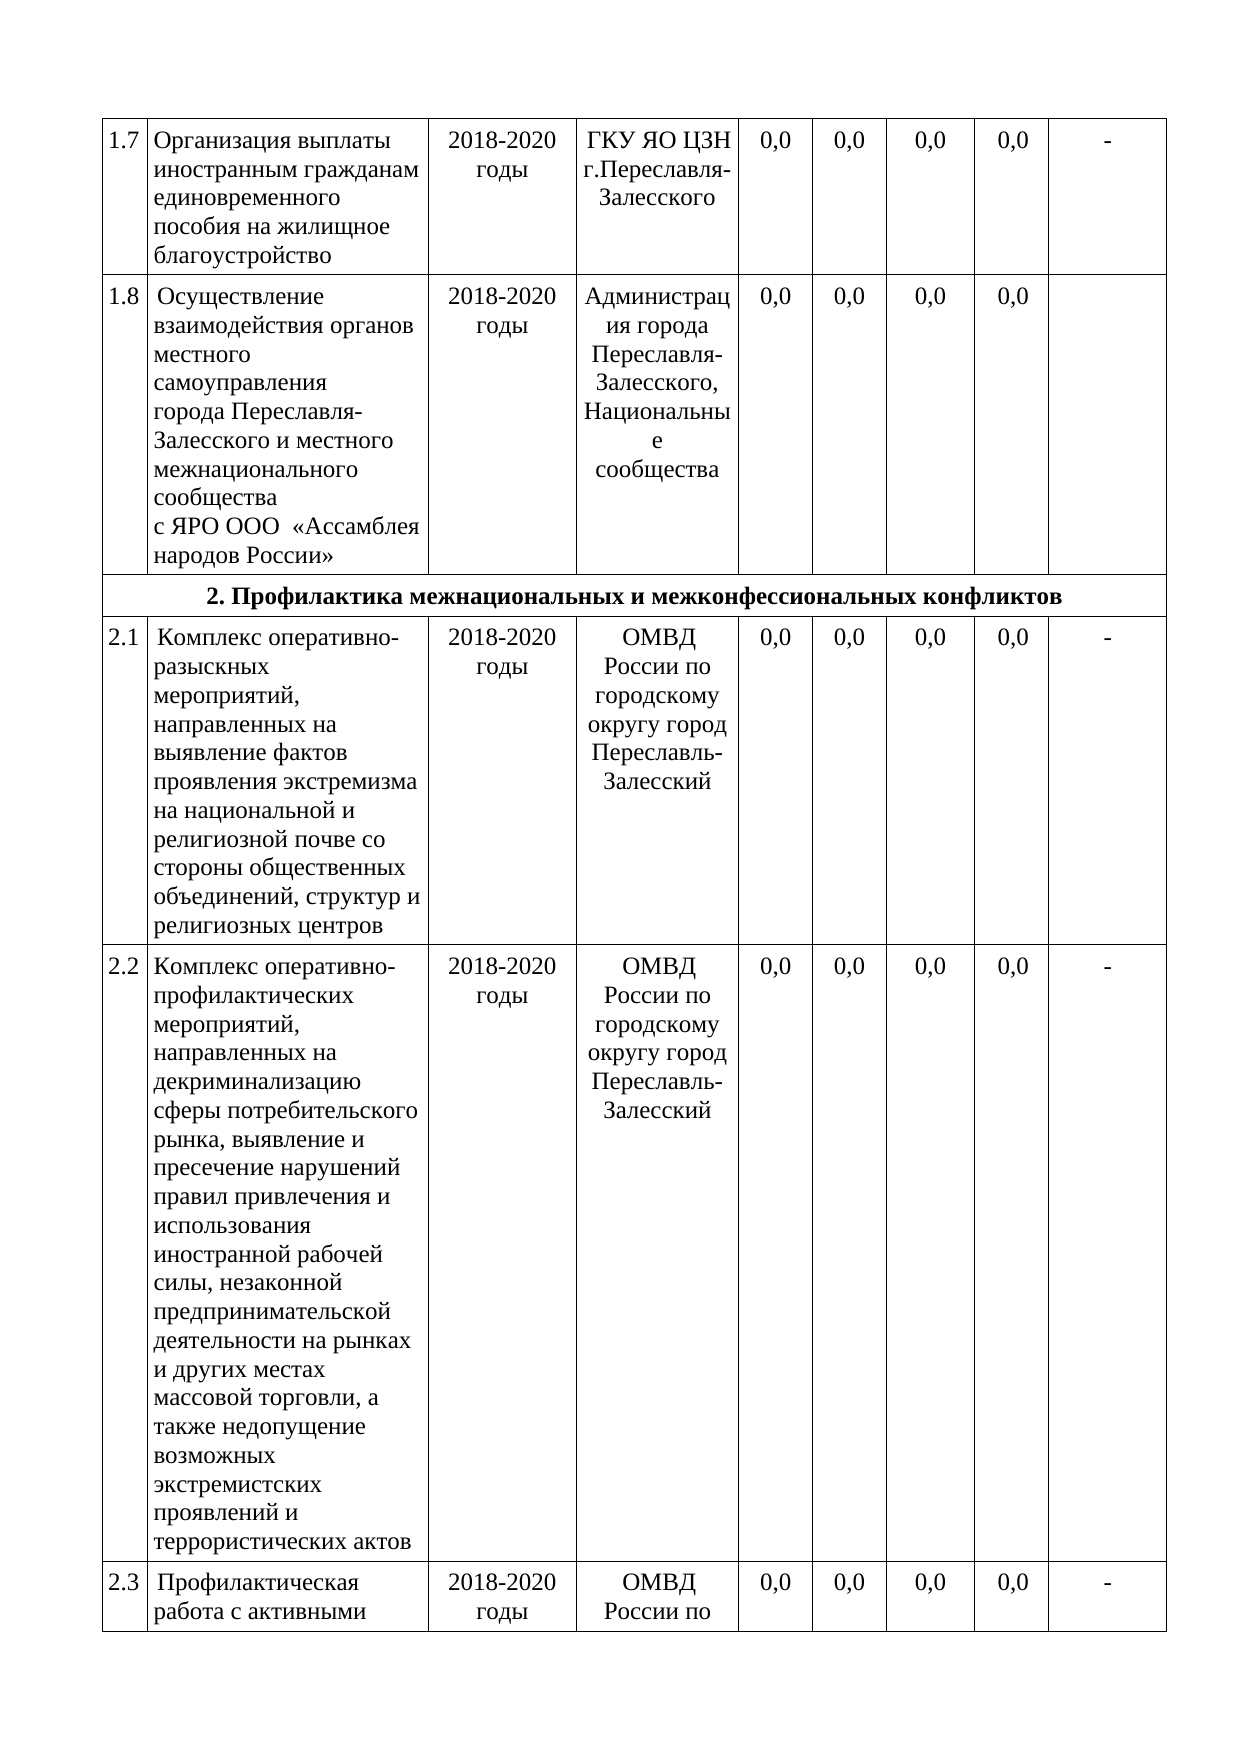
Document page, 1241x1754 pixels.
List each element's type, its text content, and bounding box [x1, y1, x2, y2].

table_cell 1.7 [103, 119, 147, 274]
table_cell [1049, 275, 1166, 574]
table_cell ОМВД России по городскому округу город Переславль-Залесский [577, 945, 738, 1561]
table_cell 2018-2020 годы [429, 945, 576, 1561]
table_cell 0,0 [813, 945, 886, 1561]
table_cell Комплекс оперативно-профилактических мероприятий, направленных на декриминализацию сферы потребительского рынка, выявление и пресечение нарушений правил привлечения и использования иностранной рабочей силы, незаконной предпринимательской деятельности на рынках и других местах массовой торговли, а также недопущение возможных экстремистских проявлений и террористических актов [148, 945, 428, 1561]
table_cell 0,0 [887, 275, 974, 574]
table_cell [577, 119, 738, 274]
table_cell 2018-2020 годы [429, 617, 576, 944]
table_cell 0,0 [887, 119, 974, 274]
table_cell 2018-2020 годы [429, 1562, 576, 1631]
table_cell ОМВД России по городскому округу город Переславль-Залесский [577, 617, 738, 944]
table_cell 2018-2020 годы [429, 275, 576, 574]
table_cell - [1049, 119, 1166, 274]
table_cell - [1049, 617, 1166, 944]
table_cell 0,0 [813, 617, 886, 944]
table_cell 2018-2020 годы [429, 119, 576, 274]
table_cell 0,0 [813, 1562, 886, 1631]
table_cell 0,0 [739, 119, 812, 274]
table_cell 0,0 [975, 119, 1048, 274]
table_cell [577, 1562, 738, 1631]
table_cell 0,0 [739, 617, 812, 944]
table_cell 0,0 [975, 617, 1048, 944]
table_cell Администрация города Переславля-Залесского, Национальные сообщества [577, 275, 738, 574]
table_cell 0,0 [813, 275, 886, 574]
table_cell 0,0 [887, 1562, 974, 1631]
table_cell - [1049, 945, 1166, 1561]
table_cell 0,0 [813, 119, 886, 274]
table_cell 0,0 [739, 275, 812, 574]
table_cell 0,0 [887, 617, 974, 944]
table_cell 2.2 [103, 945, 147, 1561]
table_cell 0,0 [887, 945, 974, 1561]
table_cell Комплекс оперативно-разыскных мероприятий, направленных на выявление фактов проявления экстремизма на национальной и религиозной почве со стороны общественных объединений, структур и религиозных центров [148, 617, 428, 944]
table_cell 0,0 [975, 275, 1048, 574]
table_cell 0,0 [739, 1562, 812, 1631]
table_cell 0,0 [975, 1562, 1048, 1631]
table_cell 2.3 [103, 1562, 147, 1631]
table_cell 0,0 [739, 945, 812, 1561]
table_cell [148, 1562, 428, 1631]
table_cell - [1049, 1562, 1166, 1631]
table_cell 0,0 [975, 945, 1048, 1561]
table_cell Осуществление взаимодействия органов местного самоуправления города Переславля-Залесского и местного межнационального сообщества с ЯРО ООО «Ассамблея народов России» [148, 275, 428, 574]
table_cell 1.8 [103, 275, 147, 574]
table_cell Организация выплаты иностранным гражданам единовременного пособия на жилищное благоустройство [148, 119, 428, 274]
table_cell 2.1 [103, 617, 147, 944]
table_cell 2. Профилактика межнациональных и межконфессиональных конфликтов [103, 575, 1166, 616]
